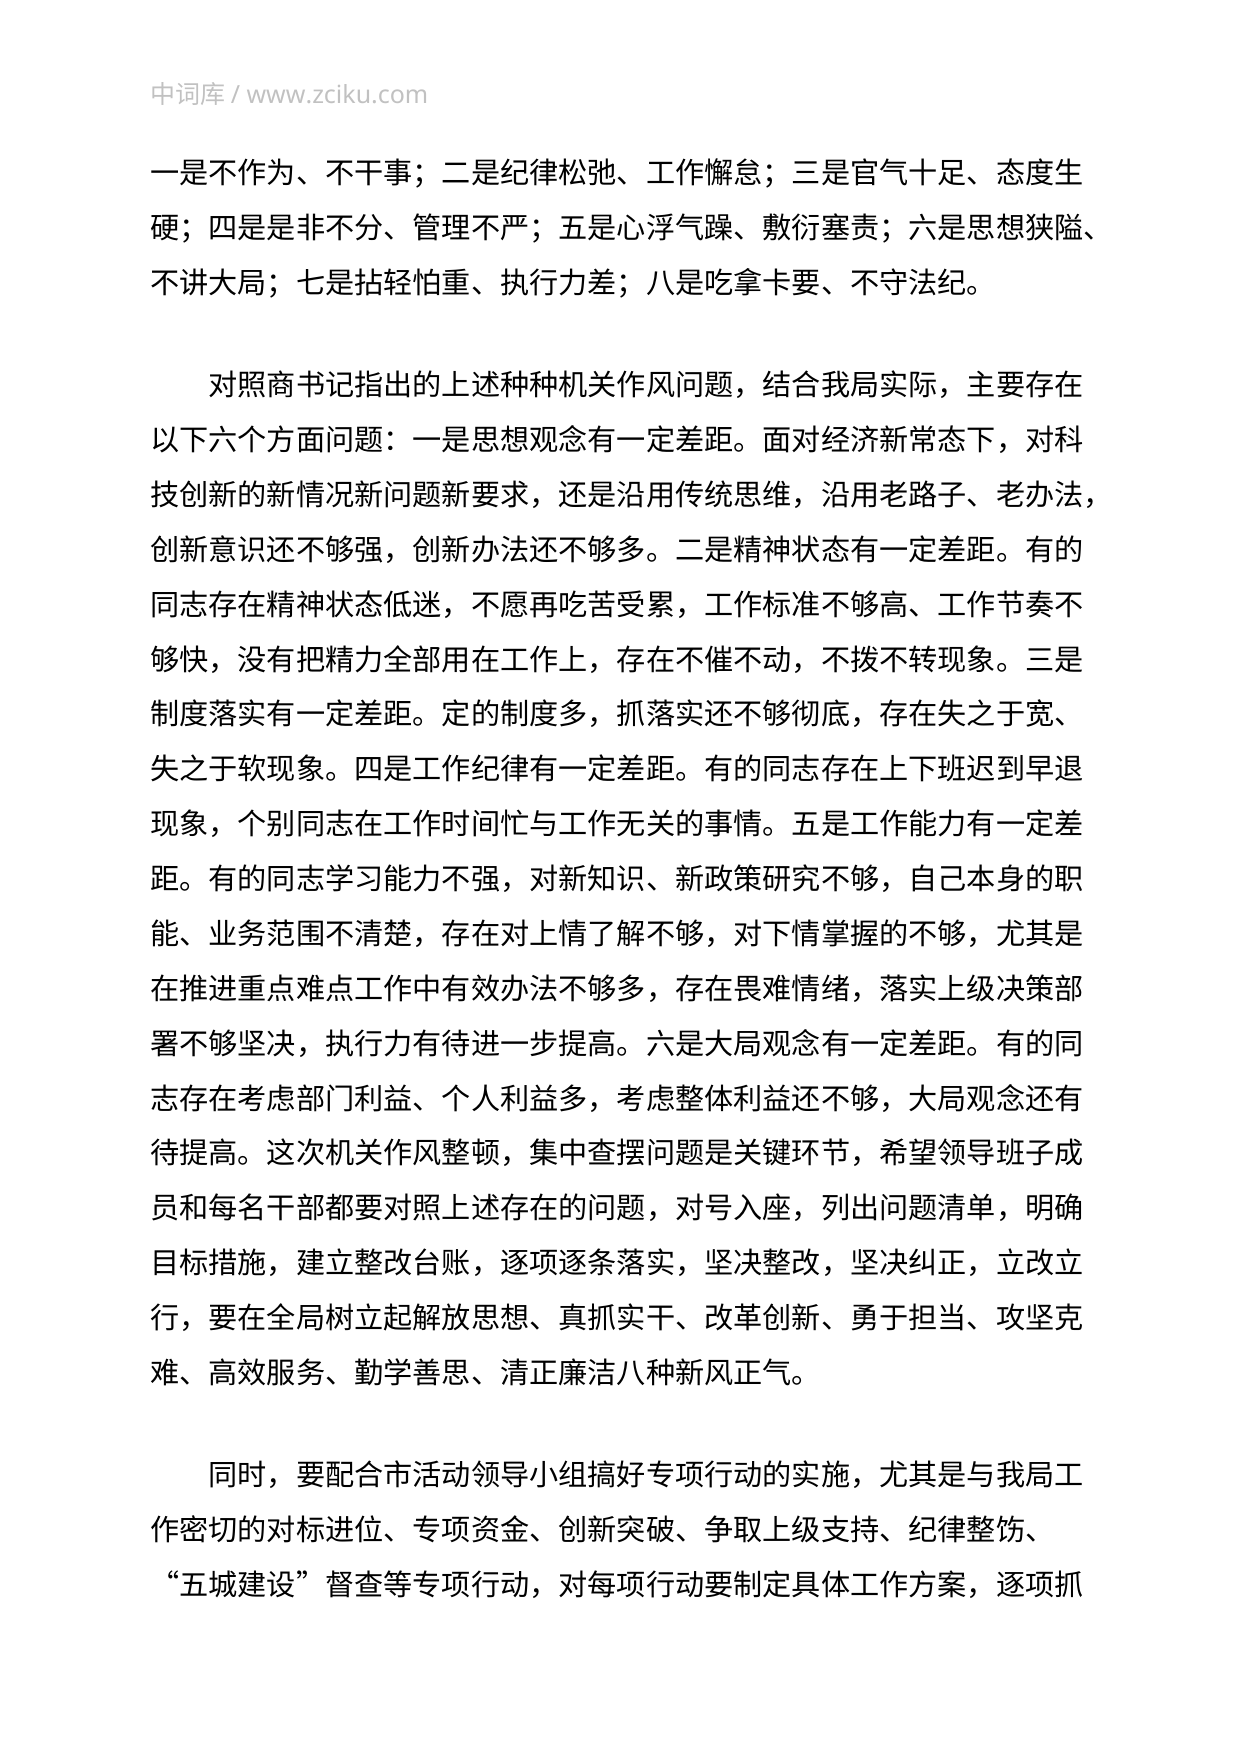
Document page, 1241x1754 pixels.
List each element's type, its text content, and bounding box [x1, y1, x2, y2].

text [150, 1451, 1090, 1603]
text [150, 150, 1090, 302]
text 对照商书记指出的上述种种机关作风问题，结合我局实际，主要存在以下六个方面问题：一是思想观念有一定差距。面对经济新常态下，对科技创新的新情况新问题新要求，还是沿用传统思维，沿用老路子、老办法，创新意识还不够强，创新办法还不够多。二是精神状态有一定差距。有的同志存在精神状态低迷，不愿再吃苦受累，工作标准不够高、工作节奏不够快，没有把精力全部用在工作上，存在不催不动，不拨不转现象。三是制度落实有一定差距。定的制度多，抓落实还不够彻底，存在失之于宽、失之于软现象。四是工作纪律有一定差距。有的同志存在上下班迟到早退现象，个别同志在工作时间忙与工作无关的事情。五是工作能力有一定差距。有的同志学习能力不强，对新知识、新政策研究不够，自己本身的职能、业务范围不清楚，存在对上情了解不够，对下情掌握的不够，尤其是在推进重点难点工作中有效办法不够多，存在畏难情绪，落实上级决策部署不够坚决，执行力有待进一步提高。六是大局观念有一定差距。有的同志存在考虑部门利益、个人利益多，考虑整体利益还不够，大局观念还有待提高。这次机关作风整顿，集中查摆问题是关键环节，希望领导班子成员和每名干部都要对照上述存在的问题，对号入座，列出问题清单，明确目标措施，建立整改台账，逐项逐条落实，坚决整改，坚决纠正，立改立行，要在全局树立起解放思想、真抓实干、改革创新、勇于担当、攻坚克难、高效服务、勤学善思、清正廉洁八种新风正气。 [150, 362, 1090, 1392]
